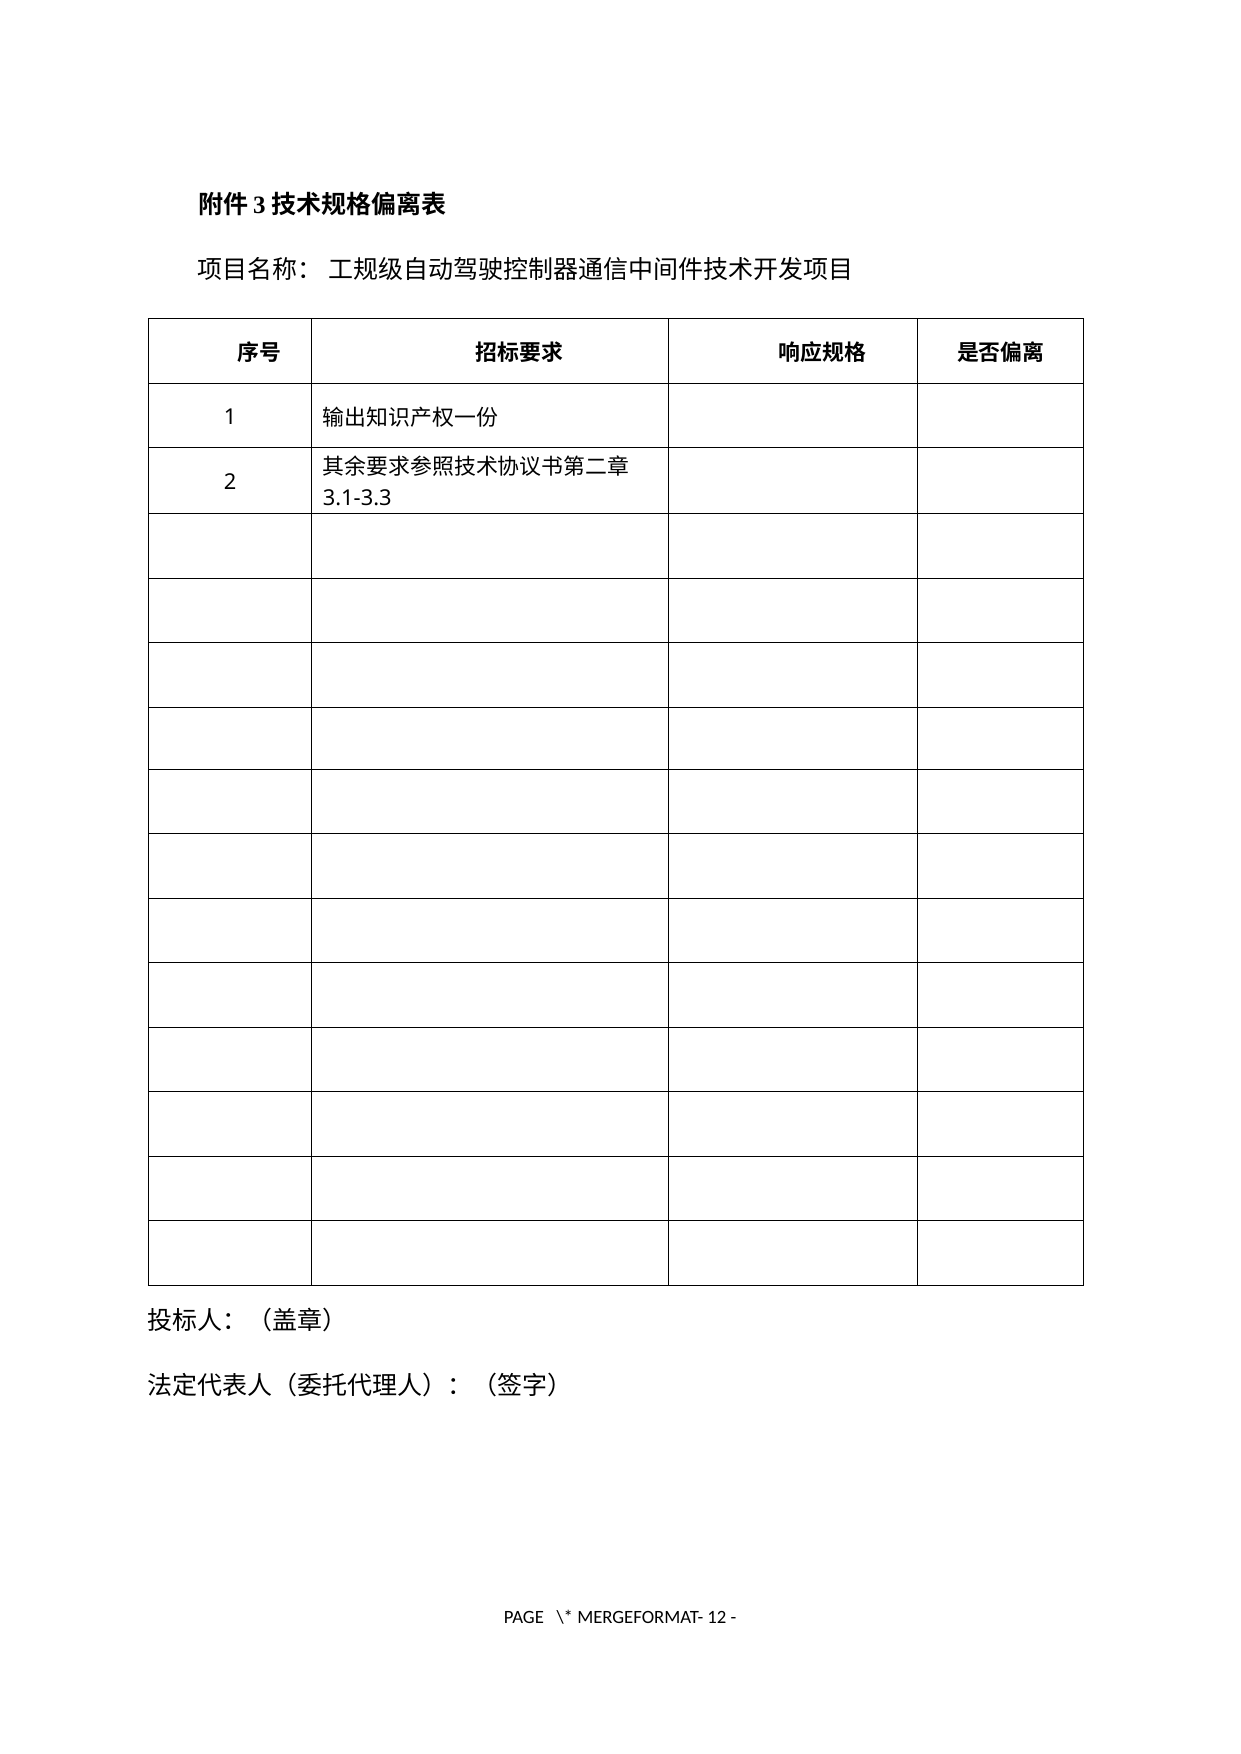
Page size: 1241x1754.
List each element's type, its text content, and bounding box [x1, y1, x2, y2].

table_header 招标要求 [312, 319, 668, 383]
table_cell 1 [149, 384, 311, 447]
text 投标人：（盖章） [148, 1286, 1092, 1351]
table_cell [149, 1092, 311, 1156]
table_header 响应规格 [669, 319, 917, 383]
table_cell [918, 643, 1083, 707]
table_cell [918, 1221, 1083, 1285]
table_cell [149, 1028, 311, 1091]
table_cell [918, 579, 1083, 642]
table_cell [669, 643, 917, 707]
table_cell [669, 1221, 917, 1285]
table_cell 2 [149, 448, 311, 513]
table_cell [918, 384, 1083, 447]
table_cell [669, 1092, 917, 1156]
table_cell [149, 708, 311, 768]
table_cell [312, 579, 668, 642]
table_cell 其余要求参照技术协议书第二章3.1-3.3 [312, 448, 668, 513]
text 法定代表人（委托代理人）：（签字） [148, 1351, 1092, 1416]
table_cell [669, 708, 917, 768]
table_cell [918, 963, 1083, 1027]
table_cell [312, 963, 668, 1027]
table_cell [312, 1157, 668, 1220]
table_cell [918, 448, 1083, 513]
table_header 序号 [149, 319, 311, 383]
table_cell 输出知识产权一份 [312, 384, 668, 447]
table_header 是否偏离 [918, 319, 1083, 383]
table_cell [669, 1157, 917, 1220]
table_cell [149, 643, 311, 707]
table_cell [149, 834, 311, 898]
text 附件3 技术规格偏离表 [148, 170, 1092, 235]
table_cell [149, 1221, 311, 1285]
table_cell [312, 770, 668, 833]
table_cell [669, 834, 917, 898]
table_cell [918, 899, 1083, 962]
table_cell [149, 963, 311, 1027]
table_cell [669, 1028, 917, 1091]
table_cell [312, 1092, 668, 1156]
table_cell [312, 514, 668, 578]
table_cell [669, 770, 917, 833]
table_cell [669, 448, 917, 513]
table_cell [918, 514, 1083, 578]
table_cell [149, 1157, 311, 1220]
table_cell [918, 1157, 1083, 1220]
table_cell [149, 770, 311, 833]
table_cell [312, 708, 668, 768]
table_cell [669, 963, 917, 1027]
table_cell [918, 770, 1083, 833]
table_cell [312, 643, 668, 707]
table_cell [669, 579, 917, 642]
table_cell [669, 384, 917, 447]
text 项目名称： 工规级自动驾驶控制器通信中间件技术开发项目 [148, 235, 1092, 300]
table_cell [149, 899, 311, 962]
table_cell [918, 708, 1083, 768]
table_cell [669, 514, 917, 578]
table_cell [149, 579, 311, 642]
table_cell [312, 834, 668, 898]
table_cell [918, 1092, 1083, 1156]
table_cell [918, 834, 1083, 898]
table_cell [312, 1221, 668, 1285]
table_cell [312, 1028, 668, 1091]
table_cell [918, 1028, 1083, 1091]
table_cell [312, 899, 668, 962]
table_cell [669, 899, 917, 962]
table_cell [149, 514, 311, 578]
